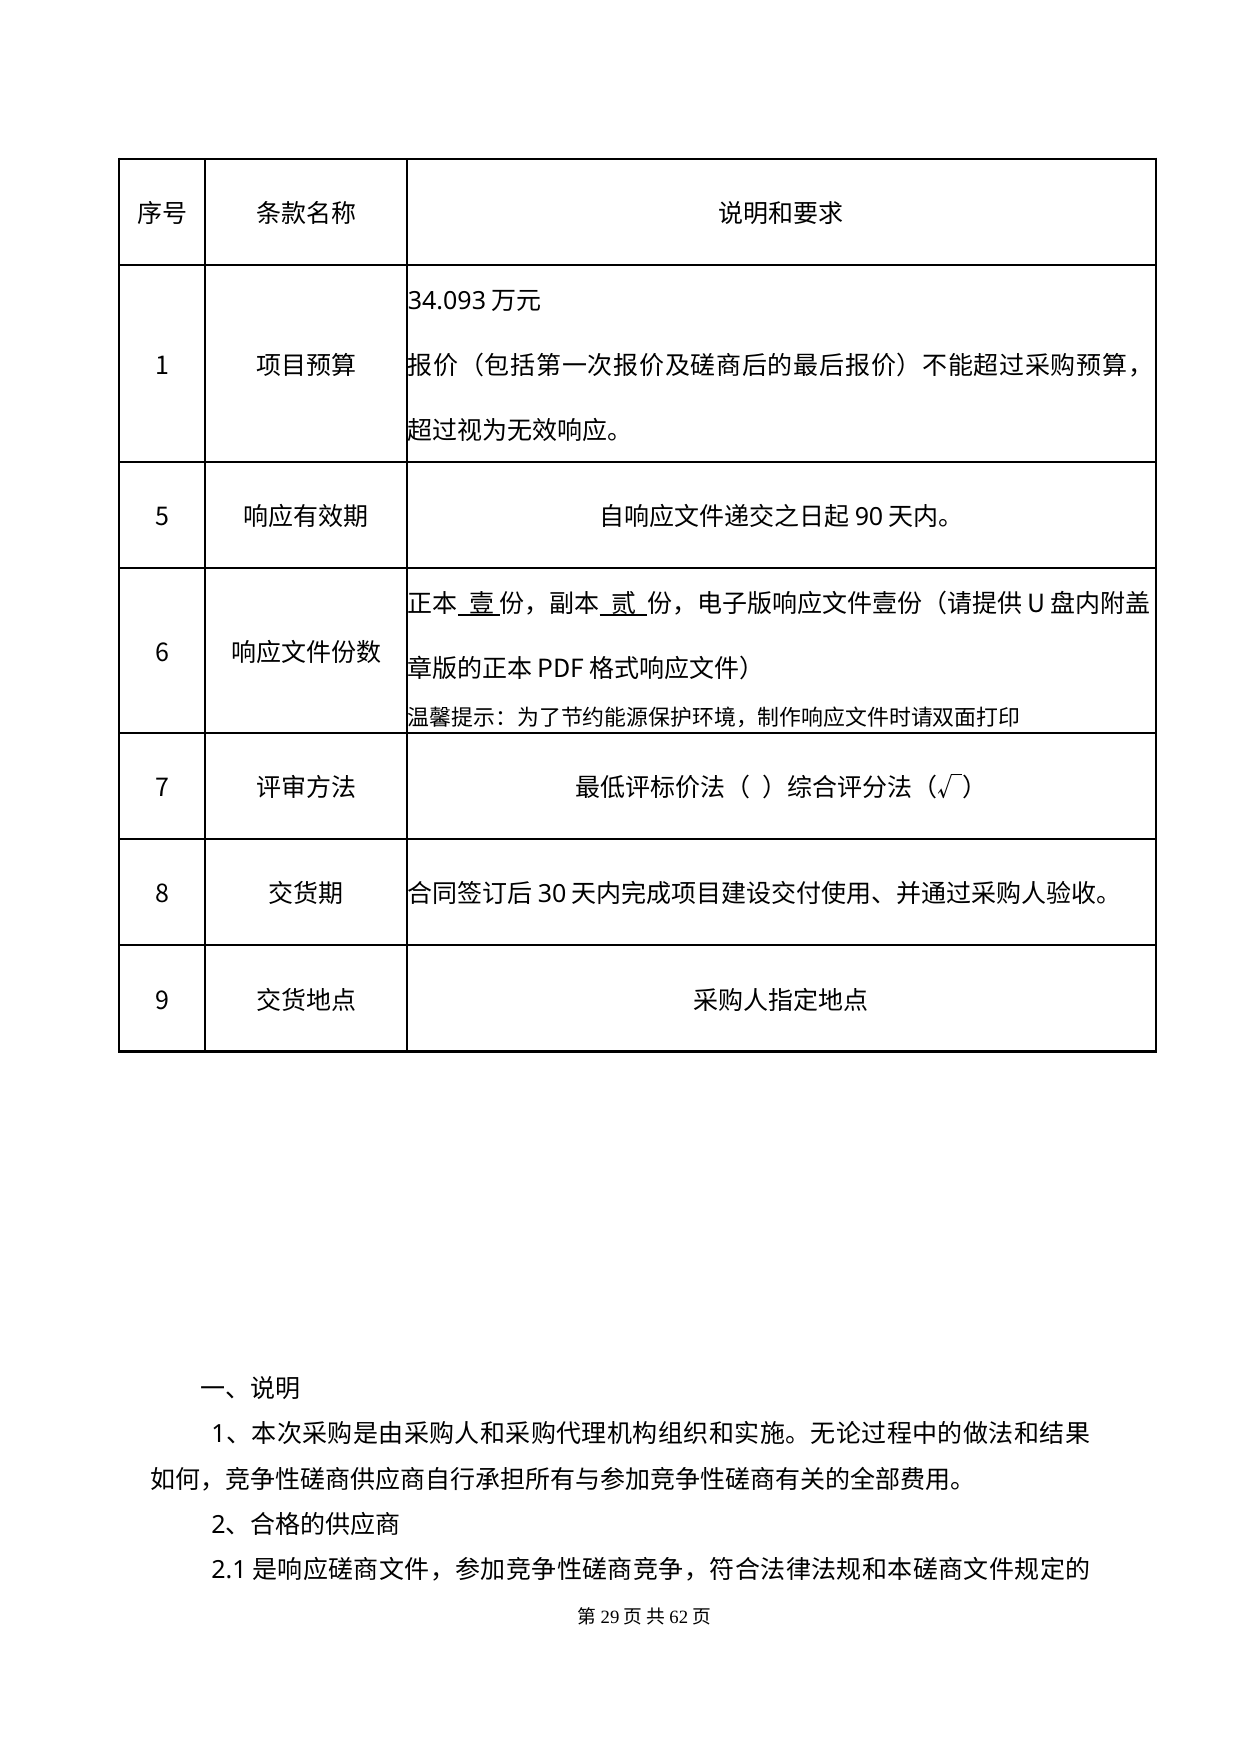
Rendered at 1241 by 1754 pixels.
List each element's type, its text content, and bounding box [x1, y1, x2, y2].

table_cell 6 [120, 569, 204, 732]
table_cell 最低评标价法（ ）综合评分法（√） [408, 734, 1155, 838]
table_cell 响应有效期 [206, 463, 406, 567]
table_cell 响应文件份数 [206, 569, 406, 732]
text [150, 1550, 1090, 1586]
text 2、合格的供应商 [150, 1504, 1090, 1541]
table_cell 8 [120, 840, 204, 944]
text 1、本次采购是由采购人和采购代理机构组织和实施。无论过程中的做法和结果如何，竞争性磋商供应商自行承担所有与参加竞争性磋商有关的全部费用。 [150, 1414, 1090, 1496]
table_cell 合同签订后30天内完成项目建设交付使用、并通过采购人验收。 [408, 840, 1155, 944]
table_cell 交货期 [206, 840, 406, 944]
table_cell 项目预算 [206, 266, 406, 461]
table_cell 5 [120, 463, 204, 567]
table_cell 34.093万元 报价（包括第一次报价及磋商后的最后报价）不能超过采购预算，超过视为无效响应。 [408, 266, 1155, 345]
table_header 说明和要求 [408, 160, 1155, 264]
table_cell 自响应文件递交之日起90天内。 [408, 463, 1155, 567]
table_cell 1 [120, 266, 204, 461]
table_cell 34.093万元 报价（包括第一次报价及磋商后的最后报价）不能超过采购预算，超过视为无效响应。 [408, 381, 1155, 461]
table_cell 交货地点 [206, 946, 406, 1050]
table_header 条款名称 [206, 160, 406, 264]
table_cell 采购人指定地点 [408, 946, 1155, 1050]
table_cell 9 [120, 946, 204, 1050]
table_cell 7 [120, 734, 204, 838]
text 一、说明 [150, 1369, 1090, 1405]
table_cell 正本 壹 份，副本 贰 份，电子版响应文件壹份（请提供U盘内附盖章版的正本PDF格式响应文件） 温馨提示：为了节约能源保护环境，制作响应文件时请双面打印 [408, 569, 1155, 732]
table_cell 评审方法 [206, 734, 406, 838]
table_header 序号 [120, 160, 204, 264]
